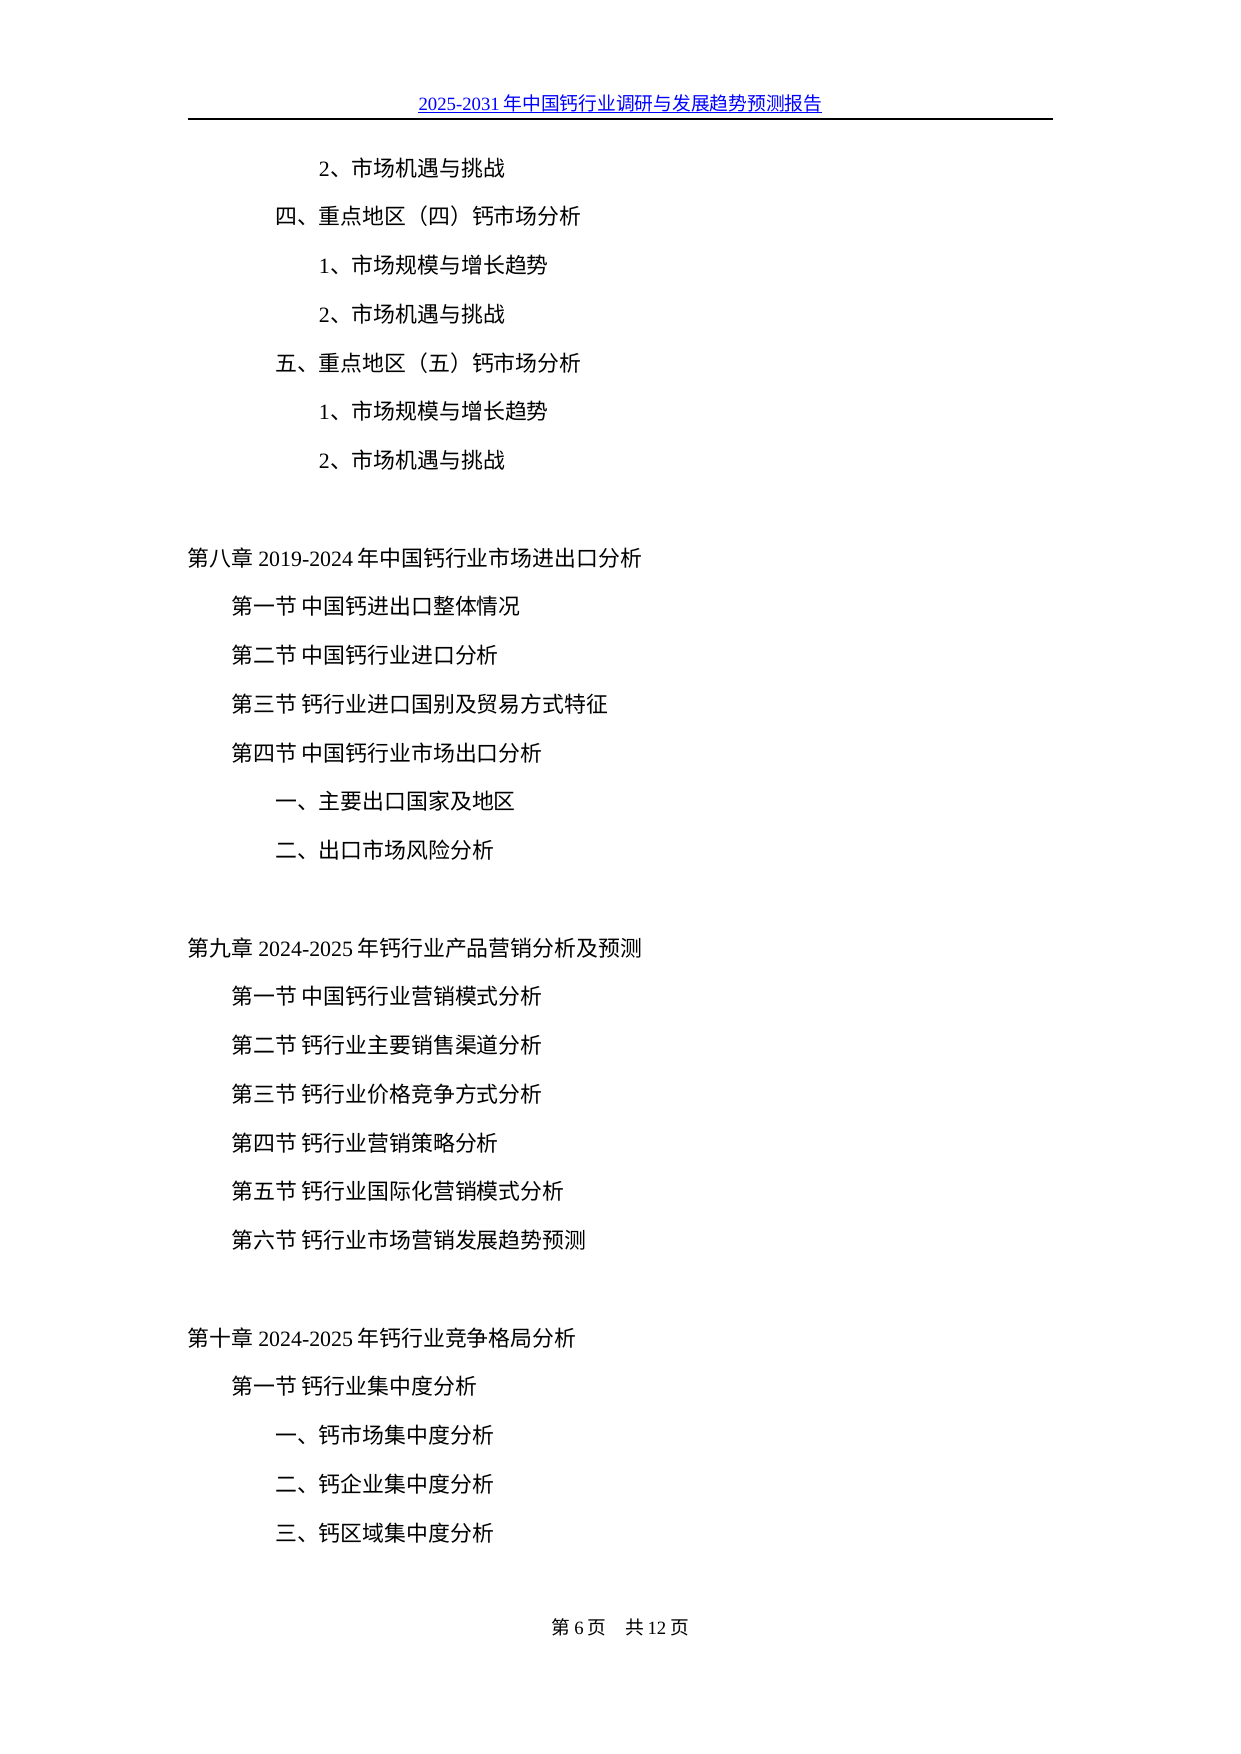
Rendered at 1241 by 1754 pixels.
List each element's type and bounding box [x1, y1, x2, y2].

text [187, 150, 1053, 1548]
